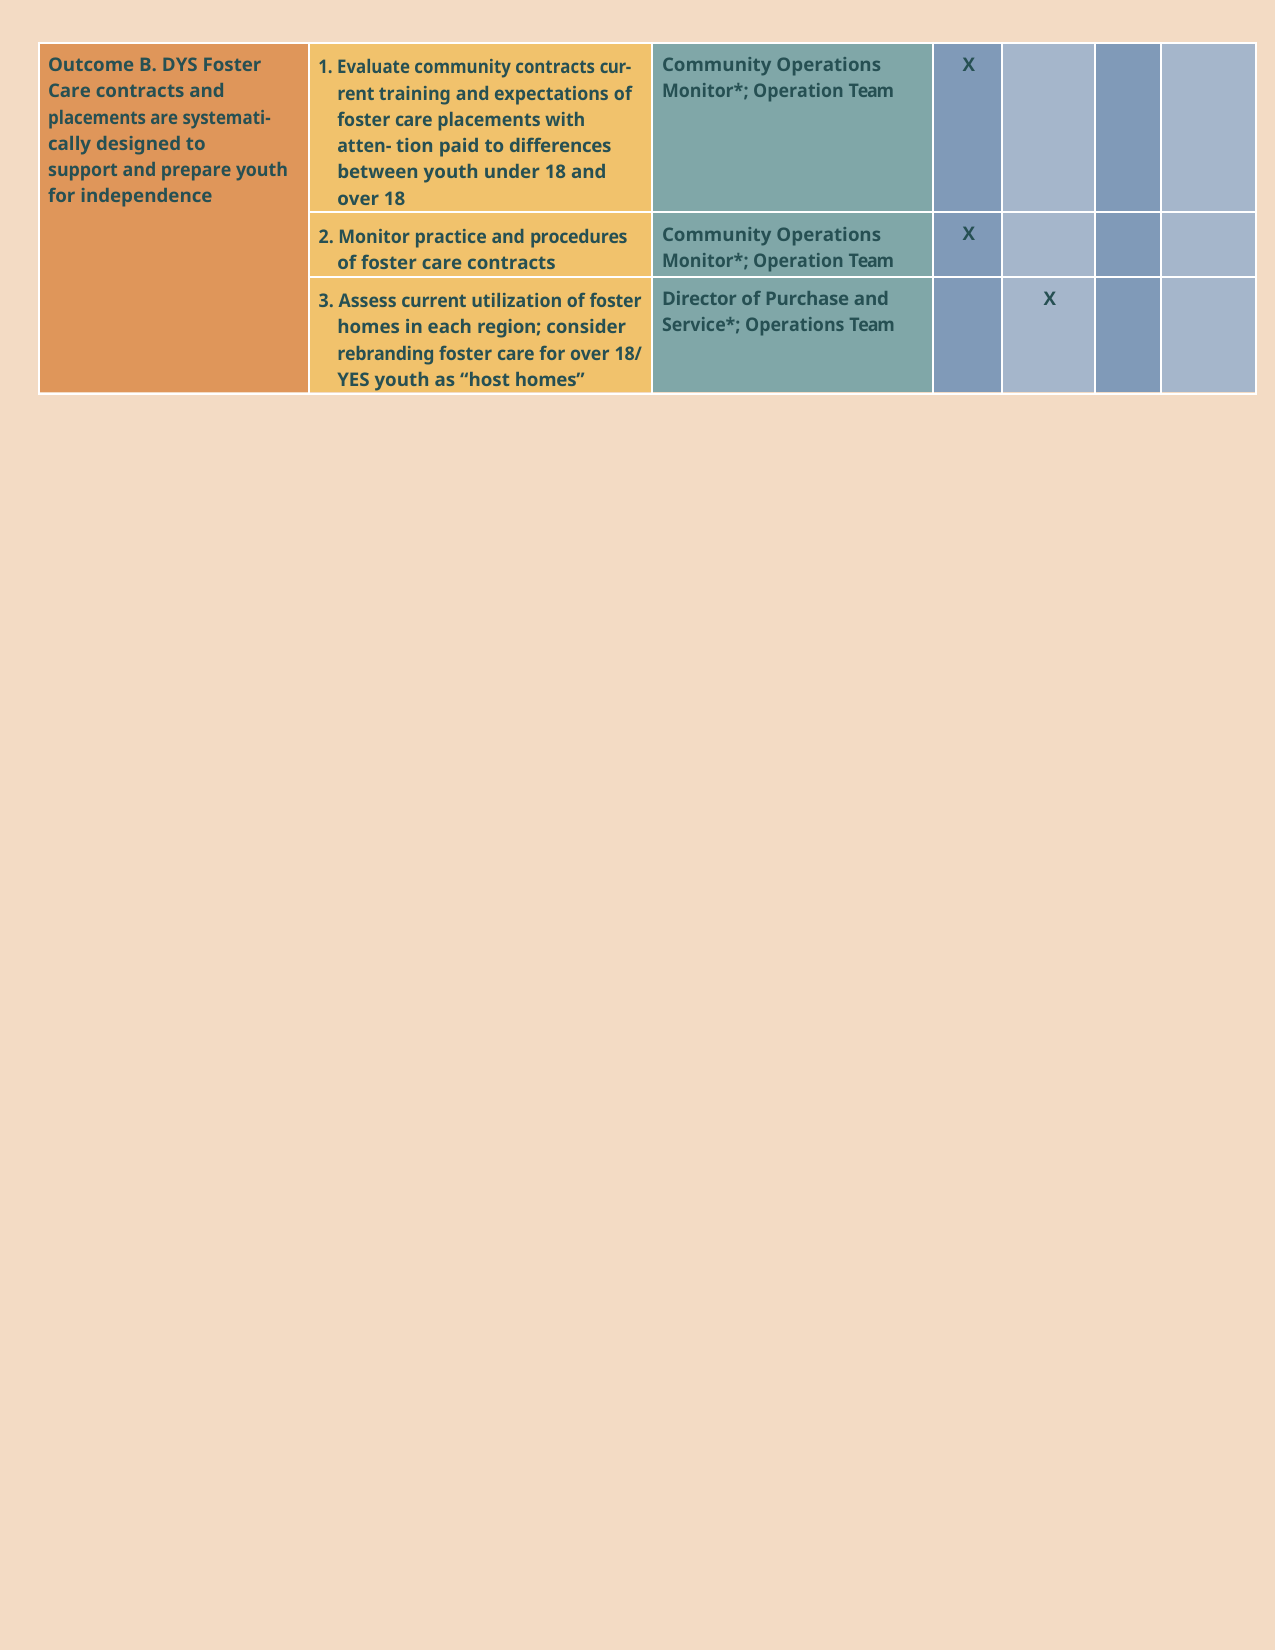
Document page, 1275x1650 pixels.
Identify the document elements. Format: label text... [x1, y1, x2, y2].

table_cell X [934, 213, 1001, 276]
table_cell Community Operations Monitor*; Operation Team [653, 44, 932, 211]
table_cell [1162, 278, 1255, 392]
table_cell [1162, 44, 1255, 211]
table_cell Outcome B. DYS Foster Care contracts and placements are systemati- cally designed to support and prepare youth for independence [40, 44, 308, 392]
table_cell [934, 278, 1001, 392]
table_cell Director of Purchase and Service*; Operations Team [653, 278, 932, 392]
table_cell Community Operations Monitor*; Operation Team [653, 213, 932, 276]
table_cell 3. Assess current utilization of foster homes in each region; consider rebranding foster care for over 18/ YES youth as “host homes” [310, 278, 651, 392]
table_cell [1096, 213, 1160, 276]
table_cell [1096, 44, 1160, 211]
table_cell [1003, 213, 1094, 276]
table_cell X [934, 44, 1001, 211]
table_cell [1096, 278, 1160, 392]
table_cell X [1003, 278, 1094, 392]
table_cell 1. Evaluate community contracts cur- rent training and expectations of foster care placements with atten- tion paid to differences between youth under 18 and over 18 [310, 44, 651, 211]
table_cell [1162, 213, 1255, 276]
table_cell [1003, 44, 1094, 211]
table_cell 2. Monitor practice and procedures of foster care contracts [310, 213, 651, 276]
